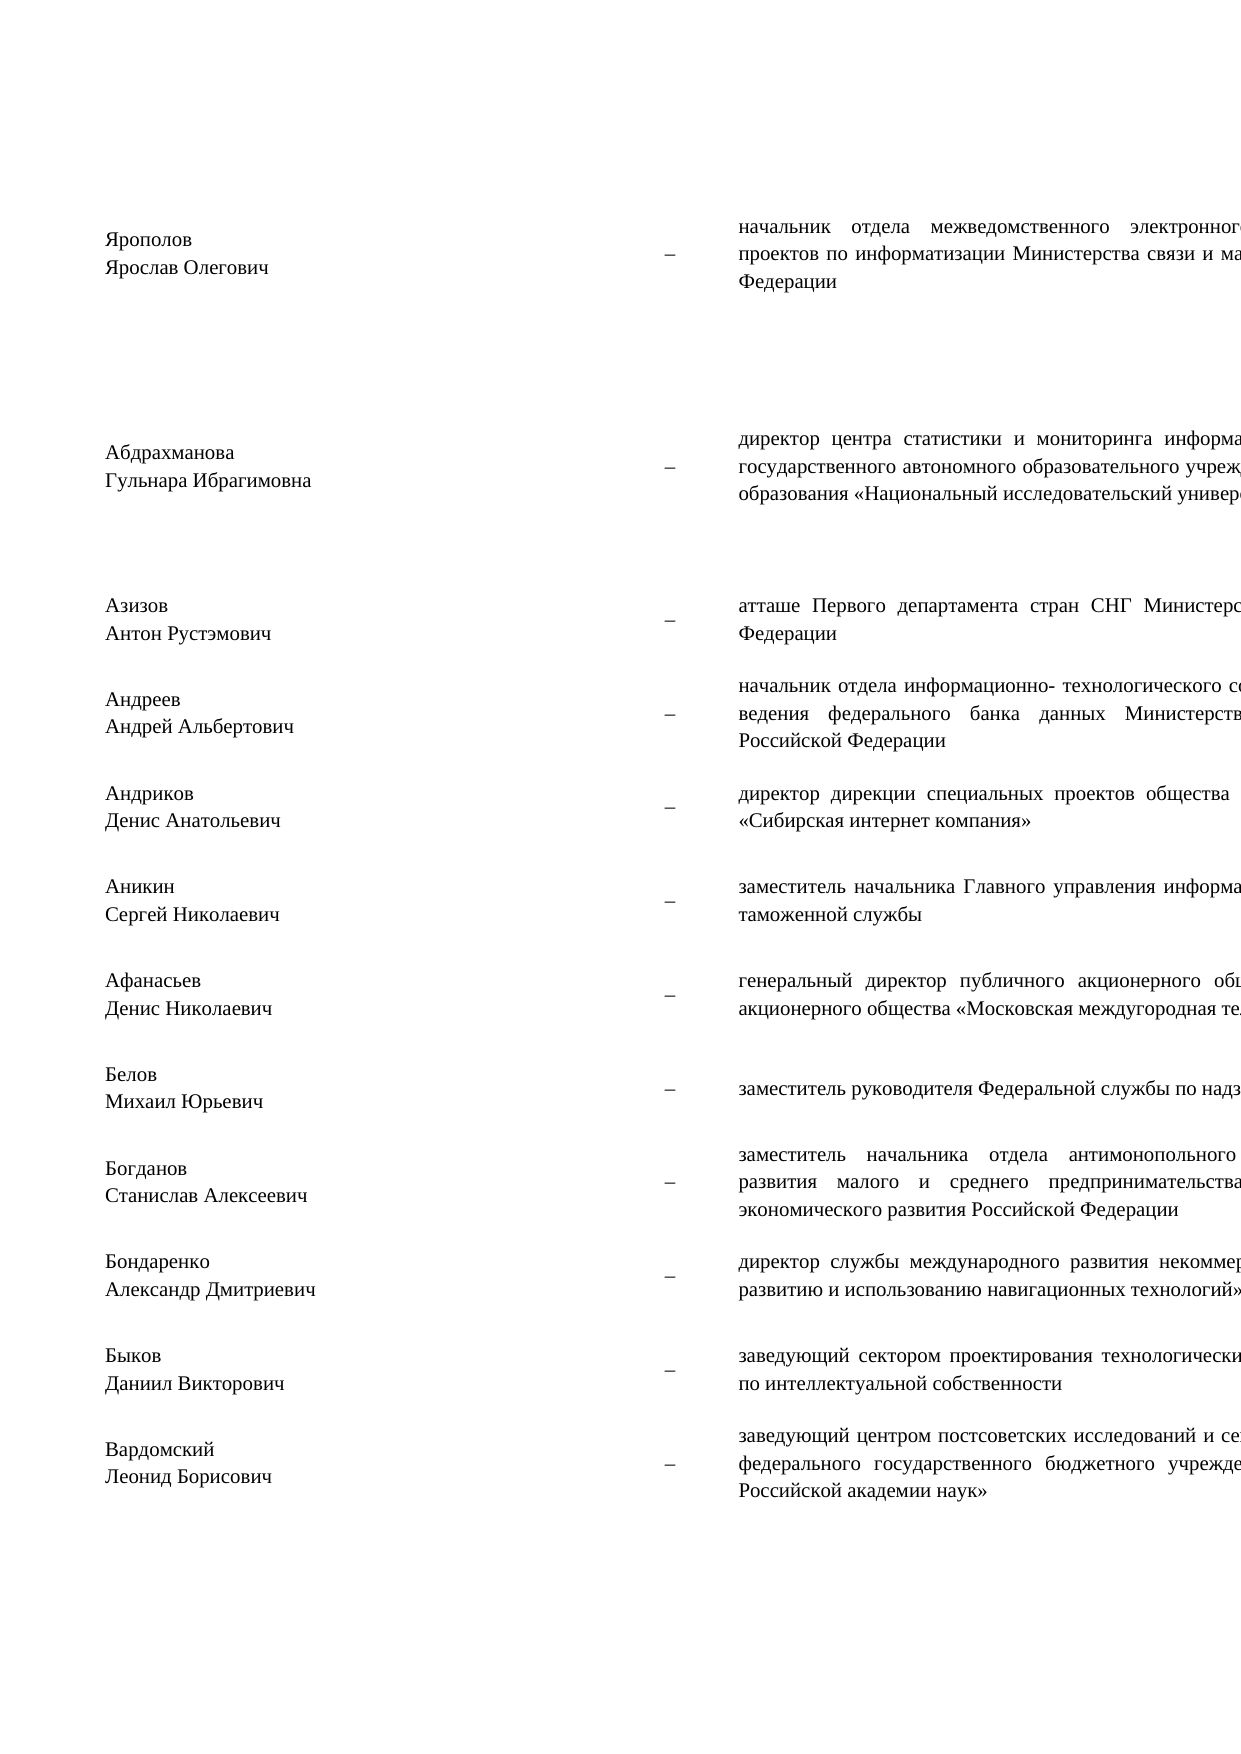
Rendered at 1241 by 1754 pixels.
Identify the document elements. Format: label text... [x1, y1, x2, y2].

table_cell – [661, 950, 734, 1044]
table_cell Андриков Денис Анатольевич [101, 763, 661, 856]
table_cell Аникин Сергей Николаевич [101, 856, 661, 950]
table_cell Вардомский Леонид Борисович [101, 1419, 661, 1512]
table_cell заведующий сектором проектирования технологических процессов Федеральной службы по интеллектуальной собственности [735, 1325, 1240, 1419]
table_cell Афанасьев Денис Николаевич [101, 950, 661, 1044]
table_cell заведующий центром постсоветских исследований и сектором евразийского регионализма федерального государственного бюджетного учреждения науки «Институт экономики Российской академии наук» [735, 1419, 1240, 1512]
table_cell – [661, 1138, 734, 1231]
table_cell Быков Даниил Викторович [101, 1325, 661, 1419]
table_cell Андреев Андрей Альбертович [101, 669, 661, 762]
table_cell заместитель начальника Главного управления информационных технологий Федеральной таможенной службы [735, 856, 1240, 950]
table_cell генеральный директор публичного акционерного общества «Ростелеком», публичного акционерного общества «Московская междугородная телефонная станция № 9» [735, 950, 1240, 1044]
table_cell атташе Первого департамента стран СНГ Министерства иностранных дел Российской Федерации [735, 575, 1240, 669]
table_cell – [661, 1231, 734, 1325]
table_cell – [661, 856, 734, 950]
table_cell Богданов Станислав Алексеевич [101, 1138, 661, 1231]
table_cell Ярополов Ярослав Олегович [101, 150, 661, 362]
table_cell Азизов Антон Рустэмович [101, 575, 661, 669]
table_cell – [661, 669, 734, 762]
table_cell Бондаренко Александр Дмитриевич [101, 1231, 661, 1325]
table_cell – [661, 763, 734, 856]
table_cell начальник отдела межведомственного электронного взаимодействия Департамента проектов по информатизации Министерства связи и массовых коммуникаций Российской Федерации [735, 150, 1240, 362]
table_cell Белов Михаил Юрьевич [101, 1044, 661, 1137]
table_cell заместитель руководителя Федеральной службы по надзору в сфере транспорта [735, 1044, 1240, 1137]
table_cell директор дирекции специальных проектов общества с ограниченной ответственностью «Сибирская интернет компания» [735, 763, 1240, 856]
table_cell заместитель начальника отдела антимонопольного законодательства Департамента развития малого и среднего предпринимательства и конкуренции Министерства экономического развития Российской Федерации [735, 1138, 1240, 1231]
table_cell – [661, 1044, 734, 1137]
table_cell директор центра статистики и мониторинга информационного общества федерального государственного автономного образовательного учреждения высшего профессионального образования «Национальный исследовательский университет «Высшая школа экономики» [735, 363, 1240, 575]
table_cell – [661, 1325, 734, 1419]
table_cell – [661, 1419, 734, 1512]
table_cell – [661, 363, 734, 575]
table_cell директор службы международного развития некоммерческого партнерства «Содействие развитию и использованию навигационных технологий» [735, 1231, 1240, 1325]
table_cell Абдрахманова Гульнара Ибрагимовна [101, 363, 661, 575]
table_cell – [661, 150, 734, 362]
table_cell начальник отдела информационно- технологического сопровождения внешней торговли и ведения федерального банка данных Министерства промышленности и торговли Российской Федерации [735, 669, 1240, 762]
table_cell – [661, 575, 734, 669]
